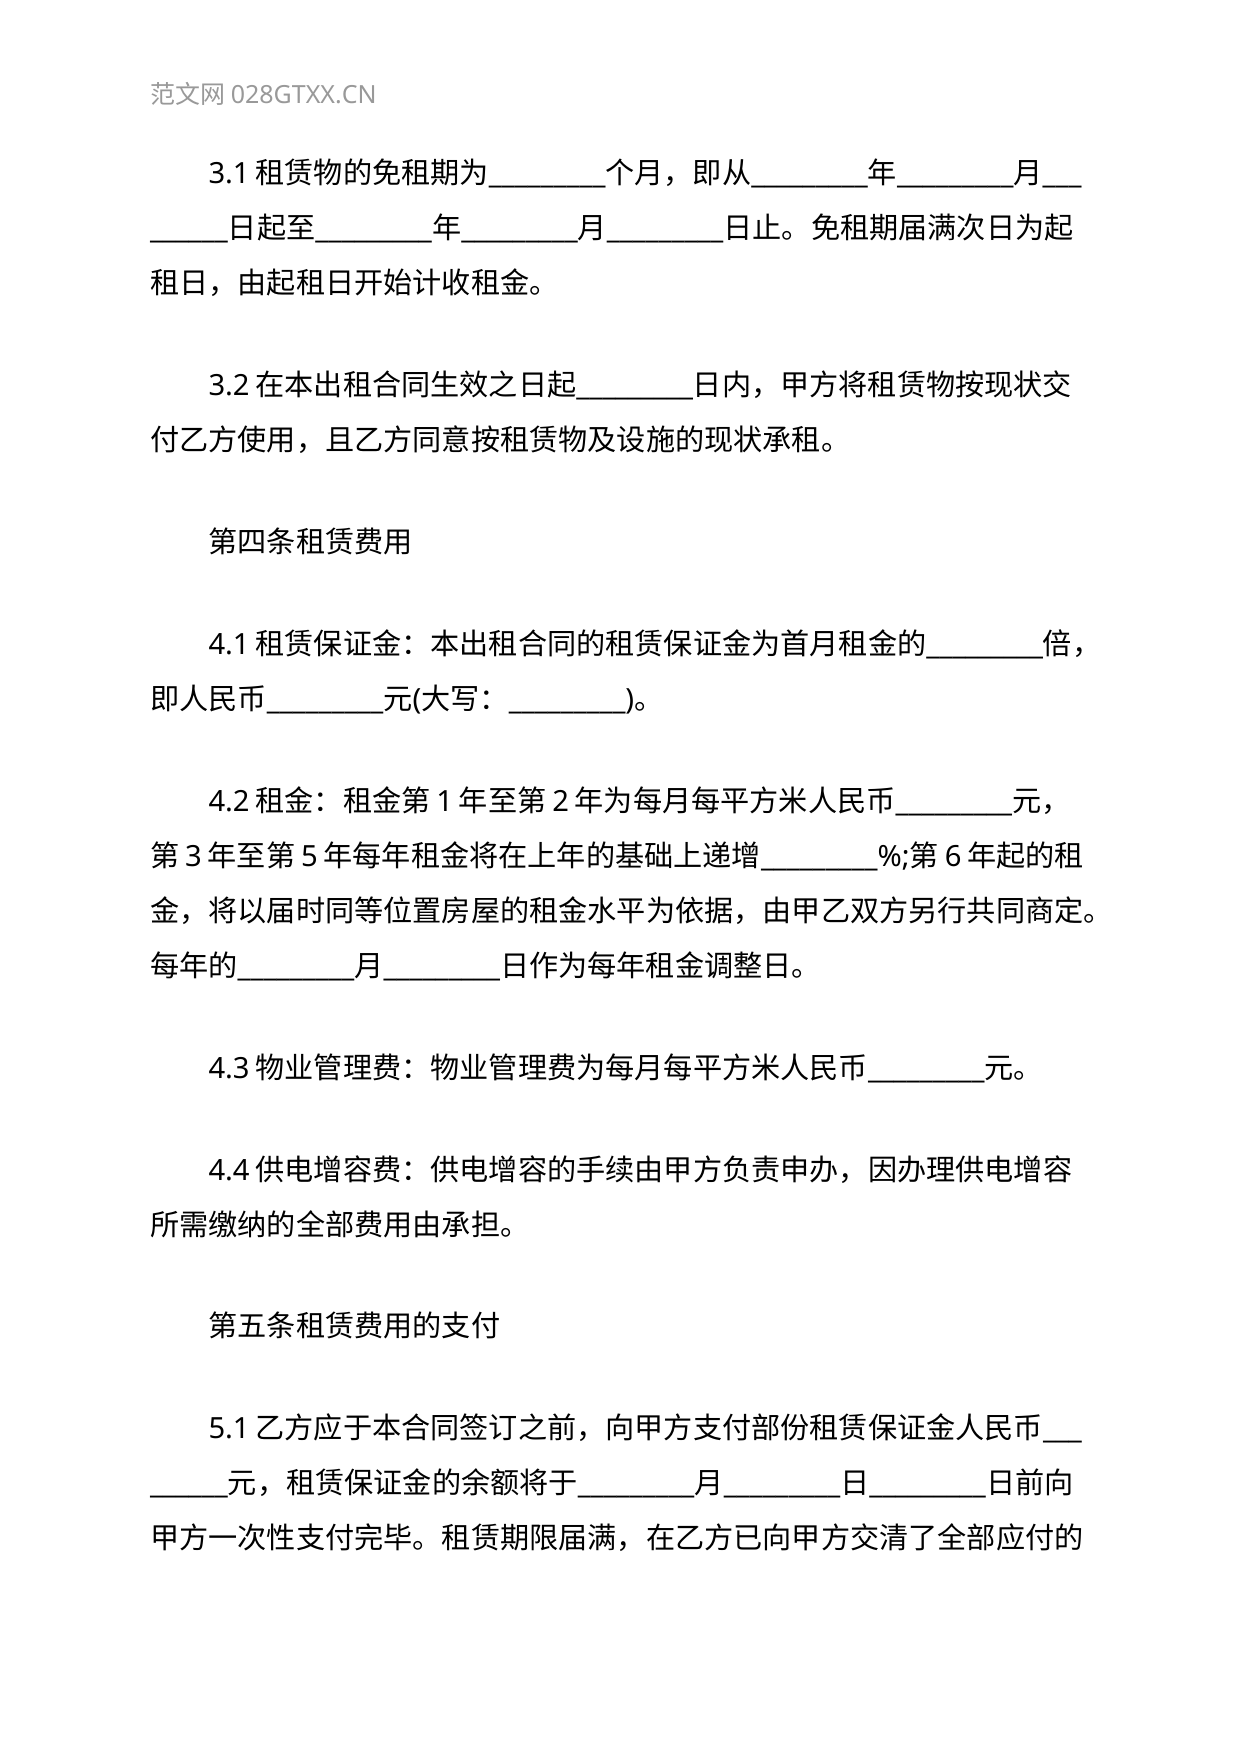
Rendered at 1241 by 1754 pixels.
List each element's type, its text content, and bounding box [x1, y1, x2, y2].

text 4.1租赁保证金：本出租合同的租赁保证金为首月租金的_________倍，即人民币_________元(大写：_________)。 [150, 620, 1090, 718]
text 4.2租金：租金第1年至第2年为每月每平方米人民币_________元，第3年至第5年每年租金将在上年的基础上递增_________%;第6年起的租金，将以届时同等位置房屋的租金水平为依据，由甲乙双方另行共同商定。每年的_________月_________日作为每年租金调整日。 [150, 777, 1090, 984]
text 3.2在本出租合同生效之日起_________日内，甲方将租赁物按现状交付乙方使用，且乙方同意按租赁物及设施的现状承租。 [150, 362, 1090, 459]
text 第五条租赁费用的支付 [150, 1303, 1090, 1345]
text 4.3物业管理费：物业管理费为每月每平方米人民币_________元。 [150, 1044, 1090, 1087]
text 4.4供电增容费：供电增容的手续由甲方负责申办，因办理供电增容所需缴纳的全部费用由承担。 [150, 1146, 1090, 1243]
text 3.1租赁物的免租期为_________个月，即从_________年_________月_________日起至_________年_________月_________日止。免租期届满次日为起租日，由起租日开始计收租金。 [150, 150, 1090, 302]
text 第四条租赁费用 [150, 518, 1090, 561]
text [150, 1405, 1090, 1557]
